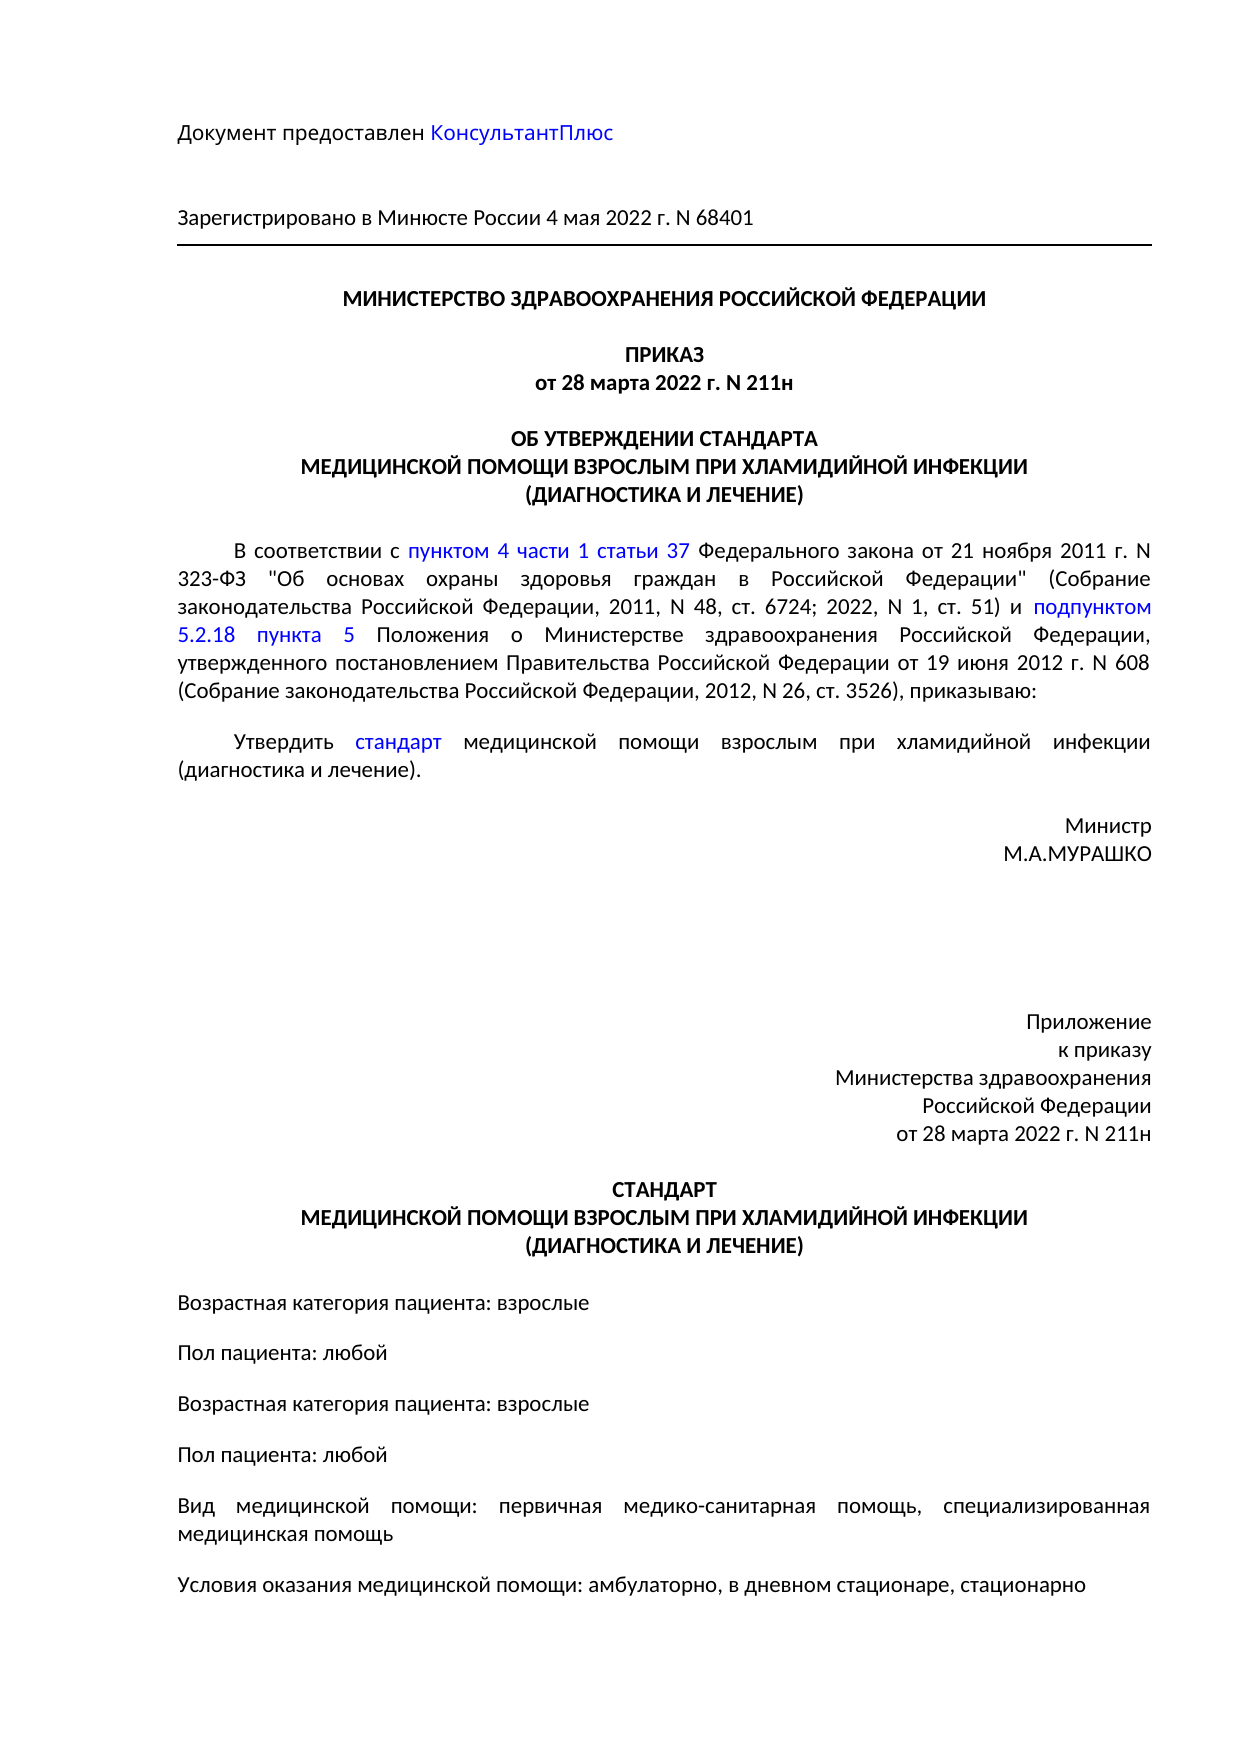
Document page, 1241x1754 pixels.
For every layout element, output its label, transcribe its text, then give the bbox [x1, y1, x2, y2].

text Министерства здравоохранения [177, 1063, 1152, 1091]
text к приказу [177, 1035, 1152, 1063]
text В соответствии с пунктом 4 части 1 статьи 37 Федерального закона от 21 ноября 2011 г. N 323-ФЗ "Об основах охраны здоровья граждан в Российской Федерации" (Собрание законодательства Российской Федерации, 2011, N 48, ст. 6724; 2022, N 1, ст. 51) и подпунктом 5.2.18 пункта 5 Положения о Министерстве здравоохранения Российской Федерации, утвержденного постановлением Правительства Российской Федерации от 19 июня 2012 г. N 608 (Собрание законодательства Российской Федерации, 2012, N 26, ст. 3526), приказываю: [177, 536, 1152, 704]
text М.А.МУРАШКО [177, 839, 1152, 867]
text Министр [177, 811, 1152, 839]
title (ДИАГНОСТИКА И ЛЕЧЕНИЕ) [177, 480, 1152, 508]
title МЕДИЦИНСКОЙ ПОМОЩИ ВЗРОСЛЫМ ПРИ ХЛАМИДИЙНОЙ ИНФЕКЦИИ [177, 452, 1152, 480]
title от 28 марта 2022 г. N 211н [177, 368, 1152, 396]
title Документ предоставлен КонсультантПлюс [177, 118, 1152, 175]
text Условия оказания медицинской помощи: амбулаторно, в дневном стационаре, стационарно [177, 1570, 1152, 1598]
title ОБ УТВЕРЖДЕНИИ СТАНДАРТА [177, 424, 1152, 452]
title МИНИСТЕРСТВО ЗДРАВООХРАНЕНИЯ РОССИЙСКОЙ ФЕДЕРАЦИИ [177, 284, 1152, 312]
text Российской Федерации [177, 1091, 1152, 1119]
title СТАНДАРТ [177, 1176, 1152, 1203]
text Пол пациента: любой [177, 1440, 1152, 1468]
text Пол пациента: любой [177, 1338, 1152, 1367]
text Возрастная категория пациента: взрослые [177, 1288, 1152, 1316]
title (ДИАГНОСТИКА И ЛЕЧЕНИЕ) [177, 1232, 1152, 1259]
title ПРИКАЗ [177, 340, 1152, 368]
text Зарегистрировано в Минюсте России 4 мая 2022 г. N 68401 [177, 203, 1152, 231]
title МЕДИЦИНСКОЙ ПОМОЩИ ВЗРОСЛЫМ ПРИ ХЛАМИДИЙНОЙ ИНФЕКЦИИ [177, 1203, 1152, 1232]
text Утвердить стандарт медицинской помощи взрослым при хламидийной инфекции (диагностика и лечение). [177, 727, 1152, 783]
text Вид медицинской помощи: первичная медико-санитарная помощь, специализированная медицинская помощь [177, 1491, 1152, 1547]
text Возрастная категория пациента: взрослые [177, 1389, 1152, 1417]
text от 28 марта 2022 г. N 211н [177, 1119, 1152, 1147]
text Приложение [177, 1007, 1152, 1035]
